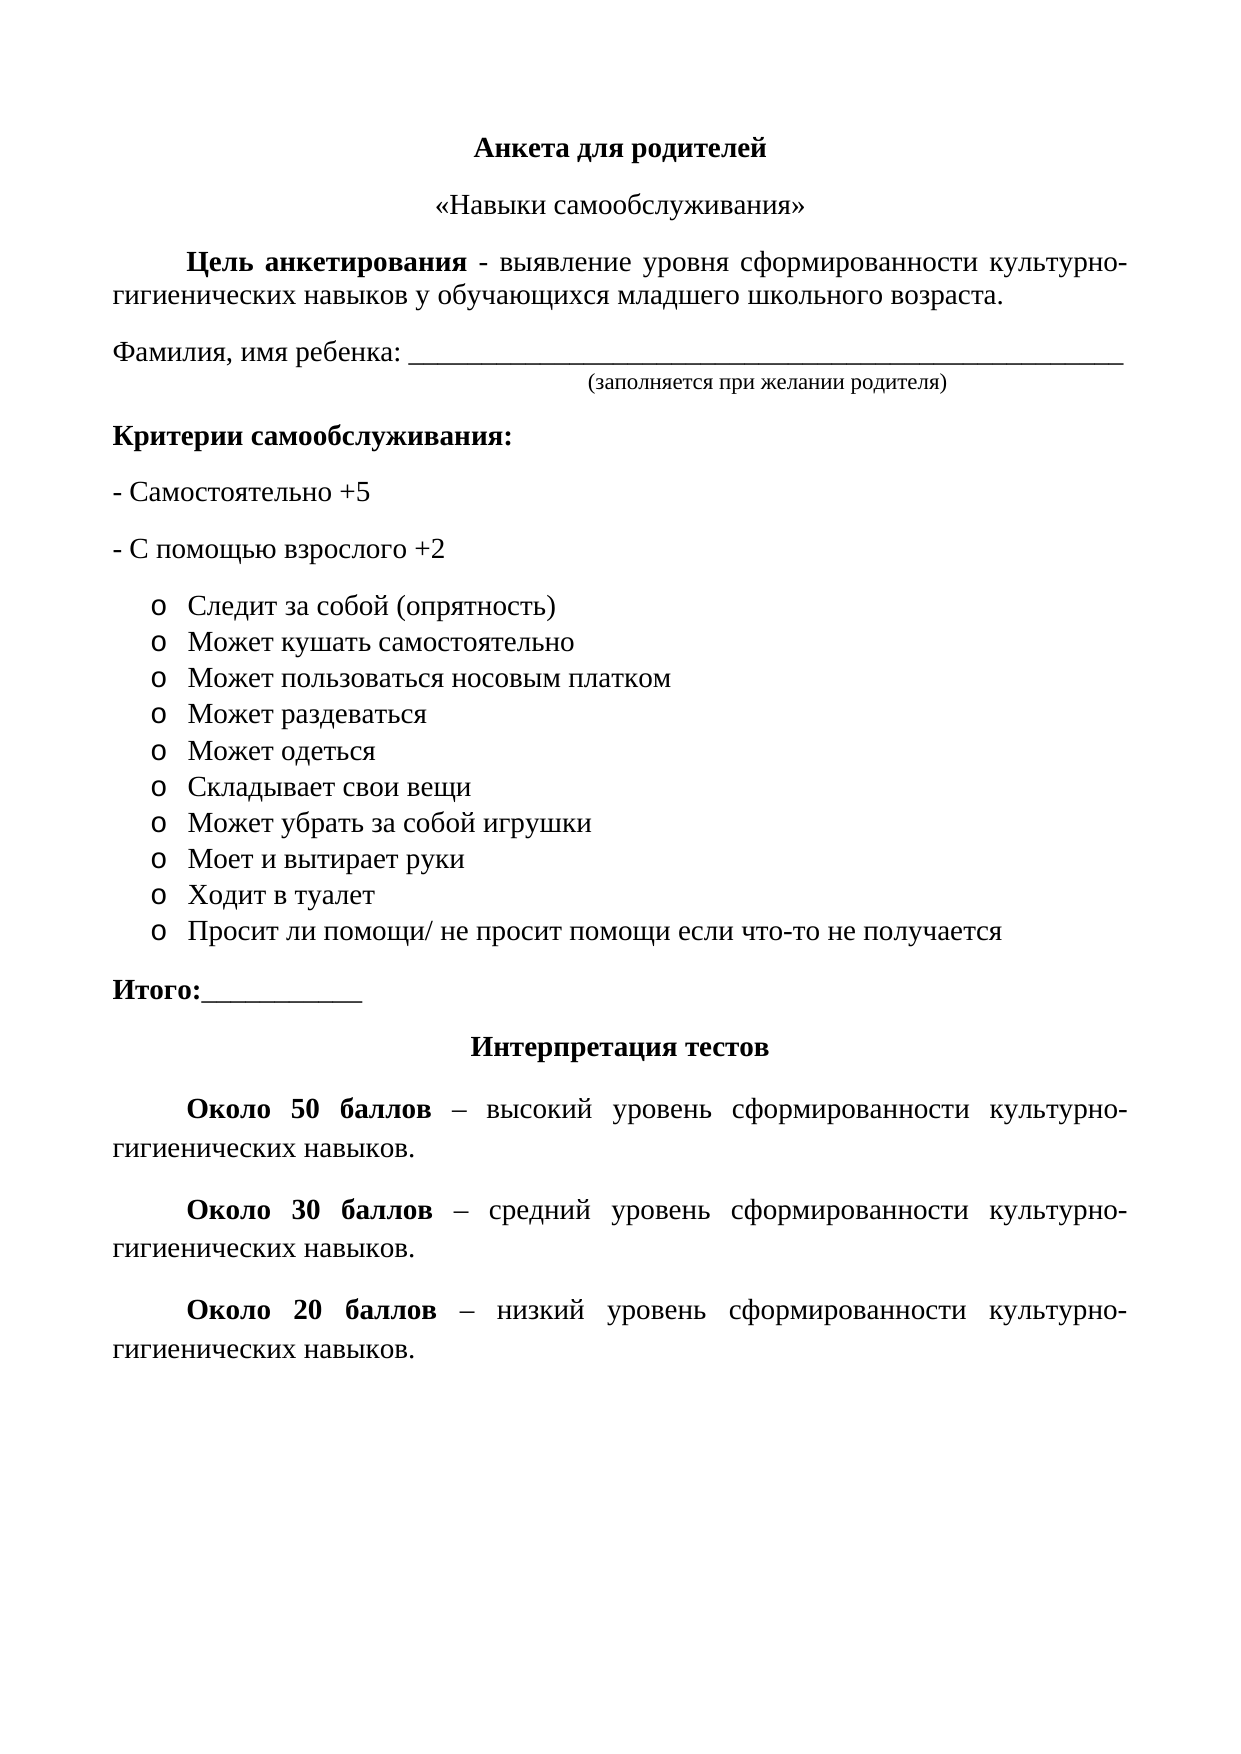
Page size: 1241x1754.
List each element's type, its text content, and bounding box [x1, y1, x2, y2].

text Около 50 баллов – высокий уровень сформированности культурно-гигиенических навыков. [112, 1091, 1128, 1163]
text - Самостоятельно +5 [112, 474, 1128, 508]
text Интерпретация тестов [112, 1029, 1128, 1063]
text Около 20 баллов – низкий уровень сформированности культурно-гигиенических навыков. [112, 1292, 1128, 1364]
list Моет и вытирает руки [150, 841, 1128, 877]
list Может раздеваться [150, 697, 1128, 733]
list Следит за собой (опрятность) [150, 588, 1128, 624]
list Может кушать самостоятельно [150, 624, 1128, 661]
list Может одеться [150, 733, 1128, 769]
text Цель анкетирования - выявление уровня сформированности культурно-гигиенических навыков у обучающихся младшего школьного возраста. [112, 244, 1128, 311]
text Итого:___________ [112, 972, 1128, 1006]
list Может пользоваться носовым платком [150, 661, 1128, 697]
text Критерии самообслуживания: [112, 418, 1128, 451]
text «Навыки самообслуживания» [112, 187, 1128, 220]
text Около 30 баллов – средний уровень сформированности культурно-гигиенических навыков. [112, 1192, 1128, 1264]
text - С помощью взрослого +2 [112, 532, 1128, 565]
list Может убрать за собой игрушки [150, 805, 1128, 841]
list Просит ли помощи/ не просит помощи если что-то не получается [150, 913, 1128, 949]
text Фамилия, имя ребенка: _________________________________________________ [112, 334, 1128, 368]
text (заполняется при желании родителя) [333, 368, 1128, 394]
list Ходит в туалет [150, 877, 1128, 913]
text Анкета для родителей [112, 130, 1128, 163]
list Складывает свои вещи [150, 769, 1128, 805]
